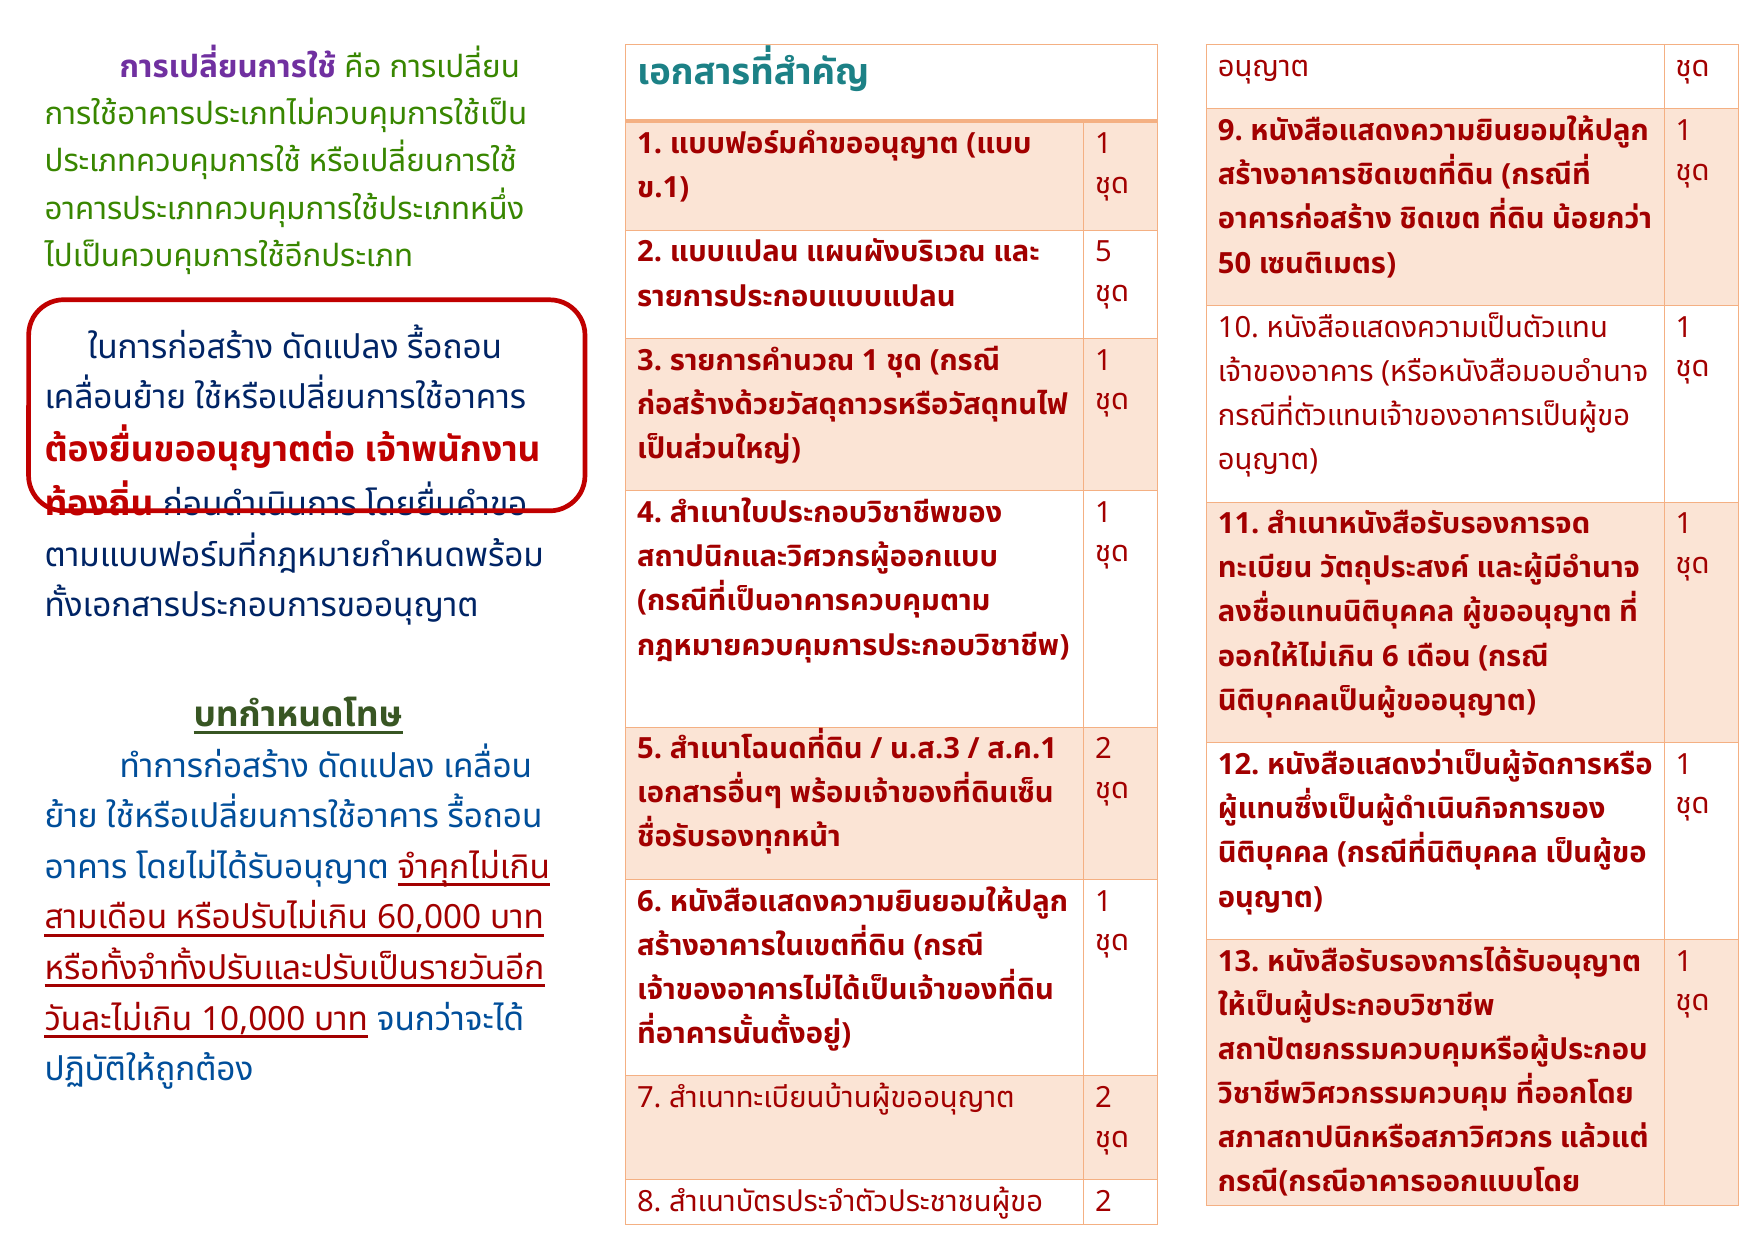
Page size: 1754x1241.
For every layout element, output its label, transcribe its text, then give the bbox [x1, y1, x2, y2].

table_cell 8. สำเนาบัตรประจำตัวประชาชนผู้ขออนุญาต [1207, 45, 1664, 108]
table_cell 10. หนังสือแสดงความเป็นตัวแทนเจ้าของอาคาร (หรือหนังสือมอบอำนาจ กรณีที่ตัวแทนเจ้าของอาคารเป็นผู้ขออนุญาต) [1207, 306, 1664, 502]
table_cell 1 ชุด [1665, 109, 1738, 305]
table_cell 11. สำเนาหนังสือรับรองการจดทะเบียน วัตถุประสงค์ และผู้มีอำนาจลงชื่อแทนนิติบุคคล ผู้ขออนุญาต ที่ออกให้ไม่เกิน 6 เดือน (กรณีนิติบุคคลเป็นผู้ขออนุญาต) [1207, 503, 1664, 742]
table_cell 8. สำเนาบัตรประจำตัวประชาชนผู้ขออนุญาต [626, 1180, 1083, 1224]
table_cell 1 ชุด [1665, 503, 1738, 742]
table_cell 2. แบบแปลน แผนผังบริเวณ และรายการประกอบแบบแปลน [626, 231, 1083, 338]
table_cell 1 ชุด [1084, 339, 1157, 490]
table_cell 5. สำเนาโฉนดที่ดิน / น.ส.3 / ส.ค.1 เอกสารอื่นๆ พร้อมเจ้าของที่ดินเซ็นชื่อรับรองทุกหน้า [626, 728, 1083, 879]
table_cell 1 ชุด [1084, 491, 1157, 727]
text ในการก่อสร้าง ดัดแปลง รื้อถอน เคลื่อนย้าย ใช้หรือเปลี่ยนการใช้อาคาร ต้องยื่นขออนุญาตต่อ เจ้าพนักงานท้องถิ่น ก่อนดำเนินการ โดยยื่นคำขอตามแบบฟอร์มที่กฎหมายกำหนดพร้อมทั้งเอกสารประกอบการขออนุญาต [44, 509, 551, 632]
table_cell 1 ชุด [1665, 940, 1738, 1205]
table_cell 2 ชุด [1084, 728, 1157, 879]
table_cell 1 ชุด [1665, 306, 1738, 502]
table_cell 1 ชุด [1084, 123, 1157, 230]
table_cell 5 ชุด [1084, 231, 1157, 338]
table_cell 2 ชุด [1084, 1180, 1157, 1224]
table_cell 1 ชุด [1665, 743, 1738, 939]
table_cell 1 ชุด [1084, 880, 1157, 1075]
text การเปลี่ยนการใช้ คือ การเปลี่ยนการใช้อาคารประเภทไม่ควบคุมการใช้เป็นประเภทควบคุมการใช้ หรือเปลี่ยนการใช้อาคารประเภทควบคุมการใช้ประเภทหนึ่งไปเป็นควบคุมการใช้อีกประเภท [44, 44, 551, 280]
table_cell 9. หนังสือแสดงความยินยอมให้ปลูกสร้างอาคารชิดเขตที่ดิน (กรณีที่อาคารก่อสร้าง ชิดเขต ที่ดิน น้อยกว่า 50 เซนติเมตร) [1207, 109, 1664, 305]
table_cell 2 ชุด [1084, 1076, 1157, 1179]
text บทกำหนดโทษ [44, 688, 551, 742]
table_cell 7. สำเนาทะเบียนบ้านผู้ขออนุญาต [626, 1076, 1083, 1179]
text ในการก่อสร้าง ดัดแปลง รื้อถอน เคลื่อนย้าย ใช้หรือเปลี่ยนการใช้อาคาร ต้องยื่นขออนุญาตต่อ เจ้าพนักงานท้องถิ่น ก่อนดำเนินการ โดยยื่นคำขอตามแบบฟอร์มที่กฎหมายกำหนดพร้อมทั้งเอกสารประกอบการขออนุญาต [44, 323, 551, 508]
table_cell 12. หนังสือแสดงว่าเป็นผู้จัดการหรือผู้แทนซึ่งเป็นผู้ดำเนินกิจการของนิติบุคคล (กรณีที่นิติบุคคล เป็นผู้ขออนุญาต) [1207, 743, 1664, 939]
table_cell 1. แบบฟอร์มคำขออนุญาต (แบบ ข.1) [626, 123, 1083, 230]
table_cell 2 ชุด [1665, 45, 1738, 108]
table_header เอกสารที่สำคัญ [626, 45, 1157, 119]
table_cell 3. รายการคำนวณ 1 ชุด (กรณีก่อสร้างด้วยวัสดุถาวรหรือวัสดุทนไฟเป็นส่วนใหญ่) [626, 339, 1083, 490]
table_cell 4. สำเนาใบประกอบวิชาชีพของสถาปนิกและวิศวกรผู้ออกแบบ (กรณีที่เป็นอาคารควบคุมตามกฎหมายควบคุมการประกอบวิชาชีพ) [626, 491, 1083, 727]
table_cell 6. หนังสือแสดงความยินยอมให้ปลูกสร้างอาคารในเขตที่ดิน (กรณีเจ้าของอาคารไม่ได้เป็นเจ้าของที่ดิน ที่อาคารนั้นตั้งอยู่) [626, 880, 1083, 1075]
text ทำการก่อสร้าง ดัดแปลง เคลื่อนย้าย ใช้หรือเปลี่ยนการใช้อาคาร รื้อถอนอาคาร โดยไม่ได้รับอนุญาต จำคุกไม่เกินสามเดือน หรือปรับไม่เกิน 60,000 บาท หรือทั้งจำทั้งปรับและปรับเป็นรายวันอีกวันละไม่เกิน 10,000 บาท จนกว่าจะได้ปฏิบัติให้ถูกต้อง [44, 742, 551, 1095]
